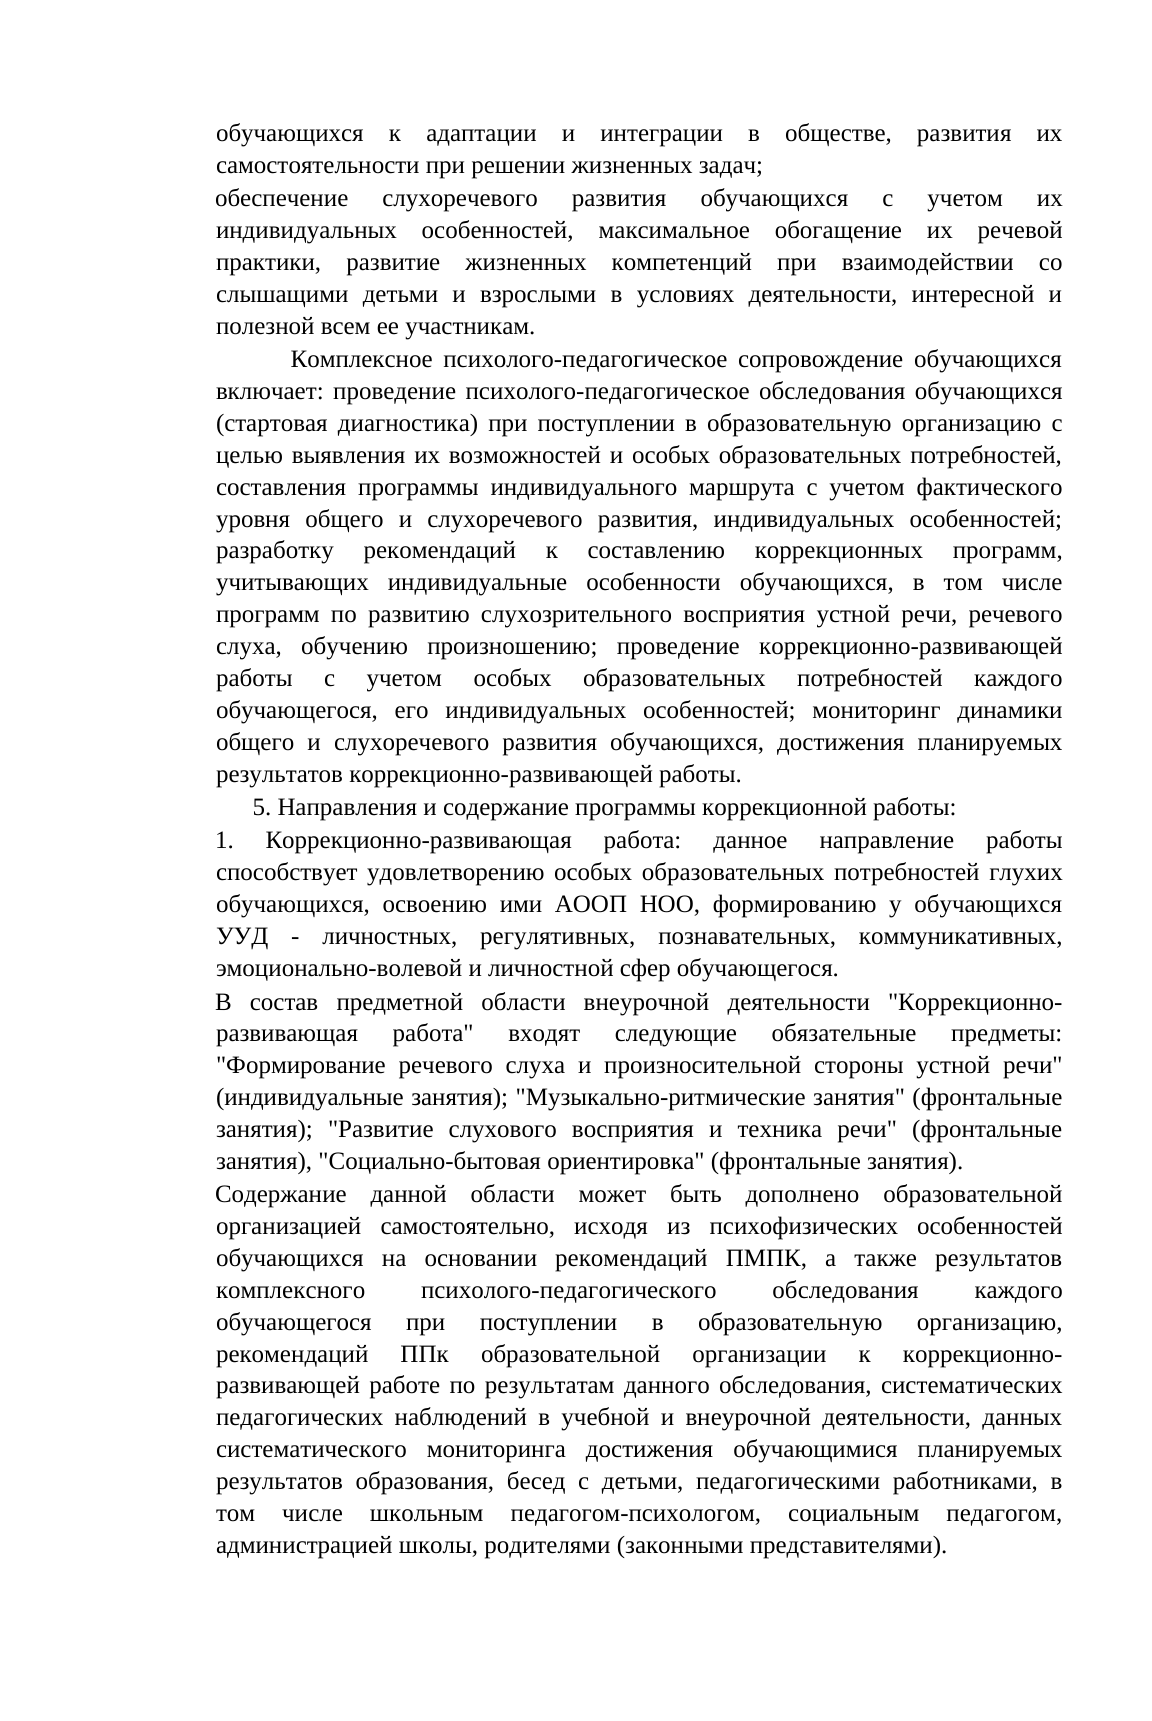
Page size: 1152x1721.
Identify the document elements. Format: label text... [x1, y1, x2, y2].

text В состав предметной области внеурочной деятельности "Коррекционно-развивающая работа" входят следующие обязательные предметы: "Формирование речевого слуха и произносительной стороны устной речи" (индивидуальные занятия); "Музыкально-ритмические занятия" (фронтальные занятия); "Развитие слухового восприятия и техника речи" (фронтальные занятия), "Социально-бытовая ориентировка" (фронтальные занятия). [215, 987, 1063, 1175]
text обеспечение слухоречевого развития обучающихся с учетом их индивидуальных особенностей, максимальное обогащение их речевой практики, развитие жизненных компетенций при взаимодействии со слышащими детьми и взрослыми в условиях деятельности, интересной и полезной всем ее участникам. [215, 183, 1063, 340]
text Комплексное психолого-педагогическое сопровождение обучающихся включает: проведение психолого-педагогическое обследования обучающихся (стартовая диагностика) при поступлении в образовательную организацию с целью выявления их возможностей и особых образовательных потребностей, составления программы индивидуального маршрута с учетом фактического уровня общего и слухоречевого развития, индивидуальных особенностей; разработку рекомендаций к составлению коррекционных программ, учитывающих индивидуальные особенности обучающихся, в том числе программ по развитию слухозрительного восприятия устной речи, речевого слуха, обучению произношению; проведение коррекционно-развивающей работы с учетом особых образовательных потребностей каждого обучающегося, его индивидуальных особенностей; мониторинг динамики общего и слухоречевого развития обучающихся, достижения планируемых результатов коррекционно-развивающей работы. [215, 344, 1063, 787]
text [215, 118, 1063, 179]
text Содержание данной области может быть дополнено образовательной организацией самостоятельно, исходя из психофизических особенностей обучающихся на основании рекомендаций ПМПК, а также результатов комплексного психолого-педагогического обследования каждого обучающегося при поступлении в образовательную организацию, рекомендаций ППк образовательной организации к коррекционно-развивающей работе по результатам данного обследования, систематических педагогических наблюдений в учебной и внеурочной деятельности, данных систематического мониторинга достижения обучающимися планируемых результатов образования, бесед с детьми, педагогическими работниками, в том числе школьным педагогом-психологом, социальным педагогом, администрацией школы, родителями (законными представителями). [215, 1179, 1063, 1559]
text 5. Направления и содержание программы коррекционной работы: [215, 792, 1063, 821]
text 1. Коррекционно-развивающая работа: данное направление работы способствует удовлетворению особых образовательных потребностей глухих обучающихся, освоению ими АООП НОО, формированию у обучающихся УУД - личностных, регулятивных, познавательных, коммуникативных, эмоционально-волевой и личностной сфер обучающегося. [215, 826, 1063, 982]
